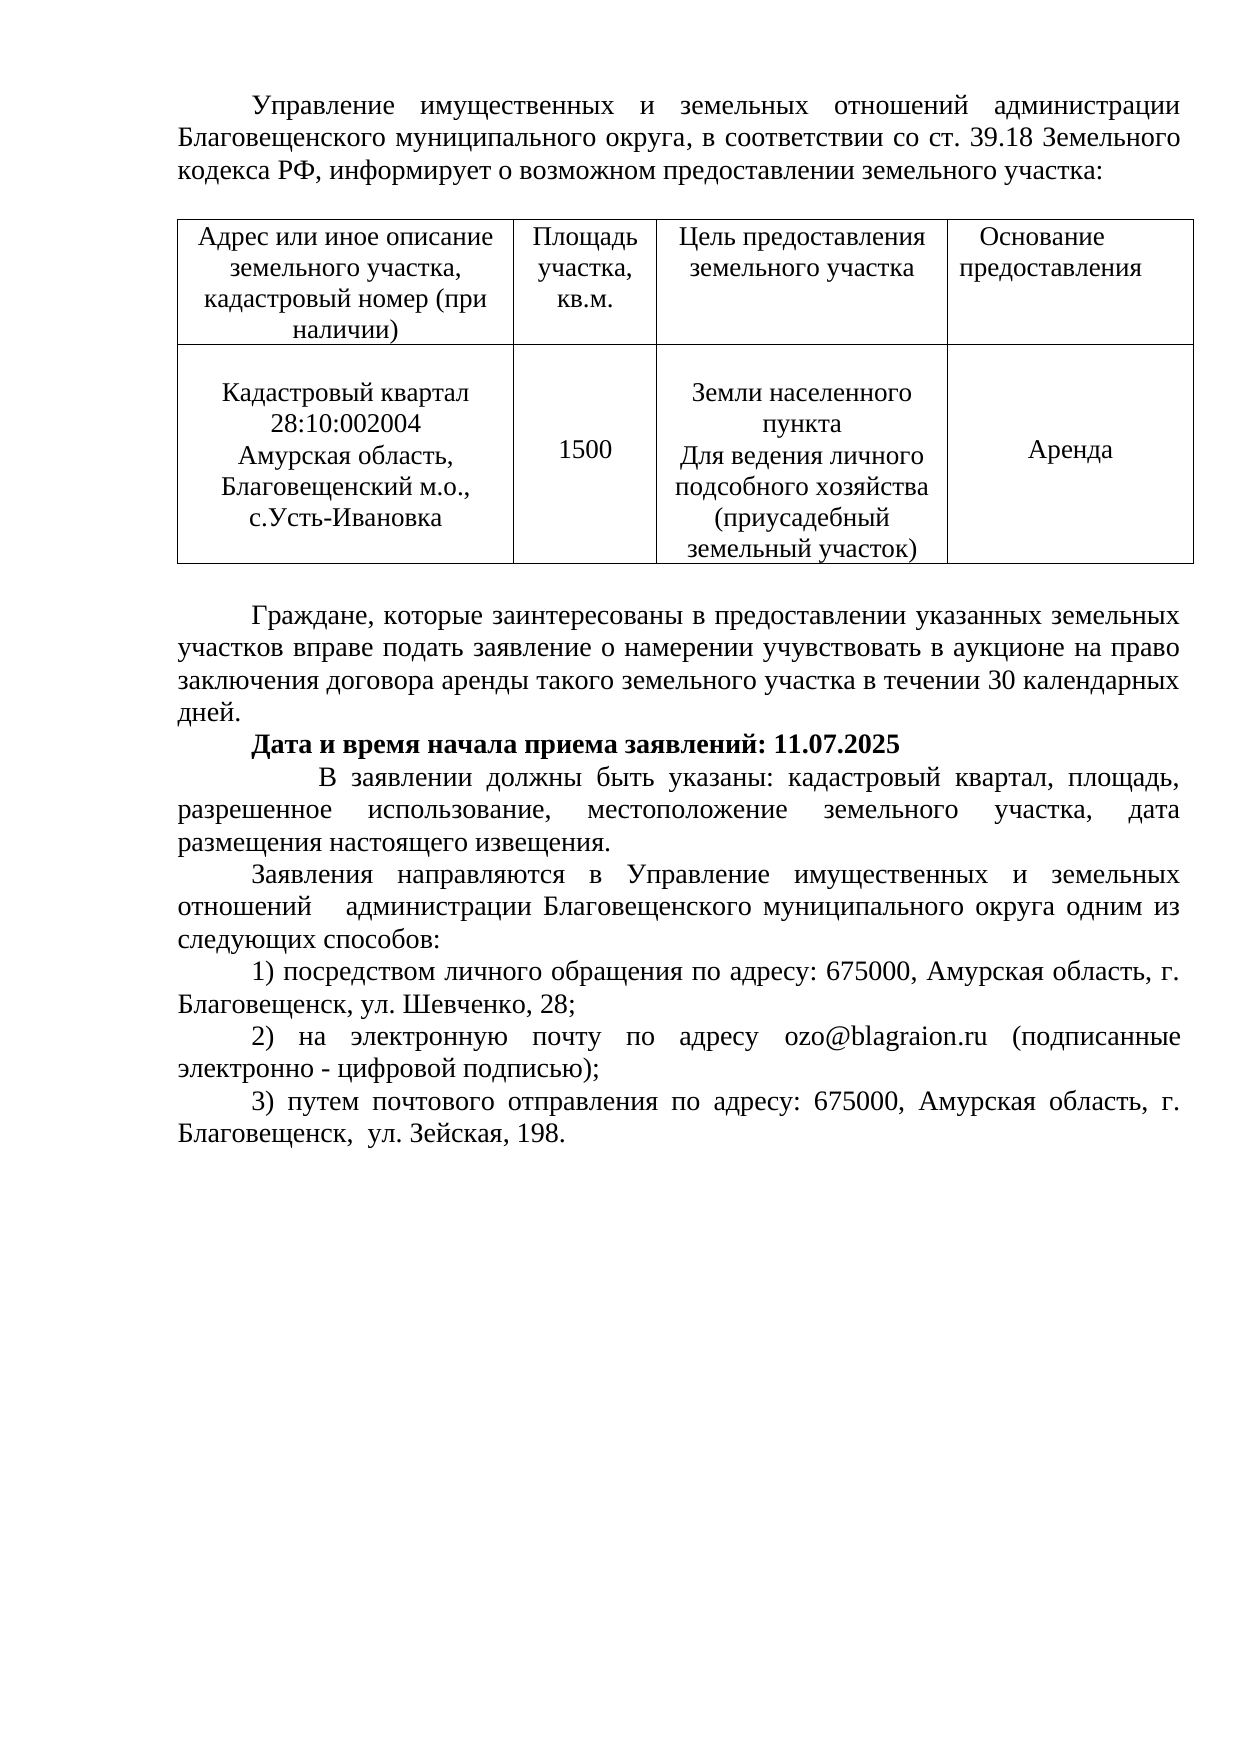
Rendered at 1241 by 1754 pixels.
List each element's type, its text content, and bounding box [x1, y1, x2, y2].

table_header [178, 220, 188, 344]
table_header Площадь участка, кв.м. [514, 220, 656, 344]
table_header Цель предоставления земельного участка [657, 220, 947, 344]
text Дата и время начала приема заявлений: 11.07.2025 [177, 727, 1181, 760]
table_header Основание предоставления [948, 220, 1193, 344]
text Граждане, которые заинтересованы в предоставлении указанных земельных участков вправе подать заявление о намерении учувствовать в аукционе на право заключения договора аренды такого земельного участка в течении 30 календарных дней. [177, 598, 1181, 727]
text В заявлении должны быть указаны: кадастровый квартал, площадь, разрешенное использование, местоположение земельного участка, дата размещения настоящего извещения. [177, 760, 1181, 857]
text 1) посредством личного обращения по адресу: 675000, Амурская область, г. Благовещенск, ул. Шевченко, 28; [177, 954, 1181, 1019]
text 3) путем почтового отправления по адресу: 675000, Амурская область, г. Благовещенск, ул. Зейская, 198. [177, 1084, 1181, 1149]
text 2) на электронную почту по адресу ozo@blagraion.ru (подписанные электронно - цифровой подписью); [177, 1019, 1181, 1084]
table_cell Аренда [948, 345, 1193, 563]
text Заявления направляются в Управление имущественных и земельных отношений администрации Благовещенского муниципального округа одним из следующих способов: [177, 857, 1181, 954]
table_cell Кадастровый квартал 28:10:002004 Амурская область, Благовещенский м.о., с.Усть-Ивановка [178, 345, 513, 563]
text Управление имущественных и земельных отношений администрации Благовещенского муниципального округа, в соответствии со ст. 39.18 Земельного кодекса РФ, информирует о возможном предоставлении земельного участка: [177, 88, 1181, 185]
table_cell 1500 [514, 345, 656, 563]
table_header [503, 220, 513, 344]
